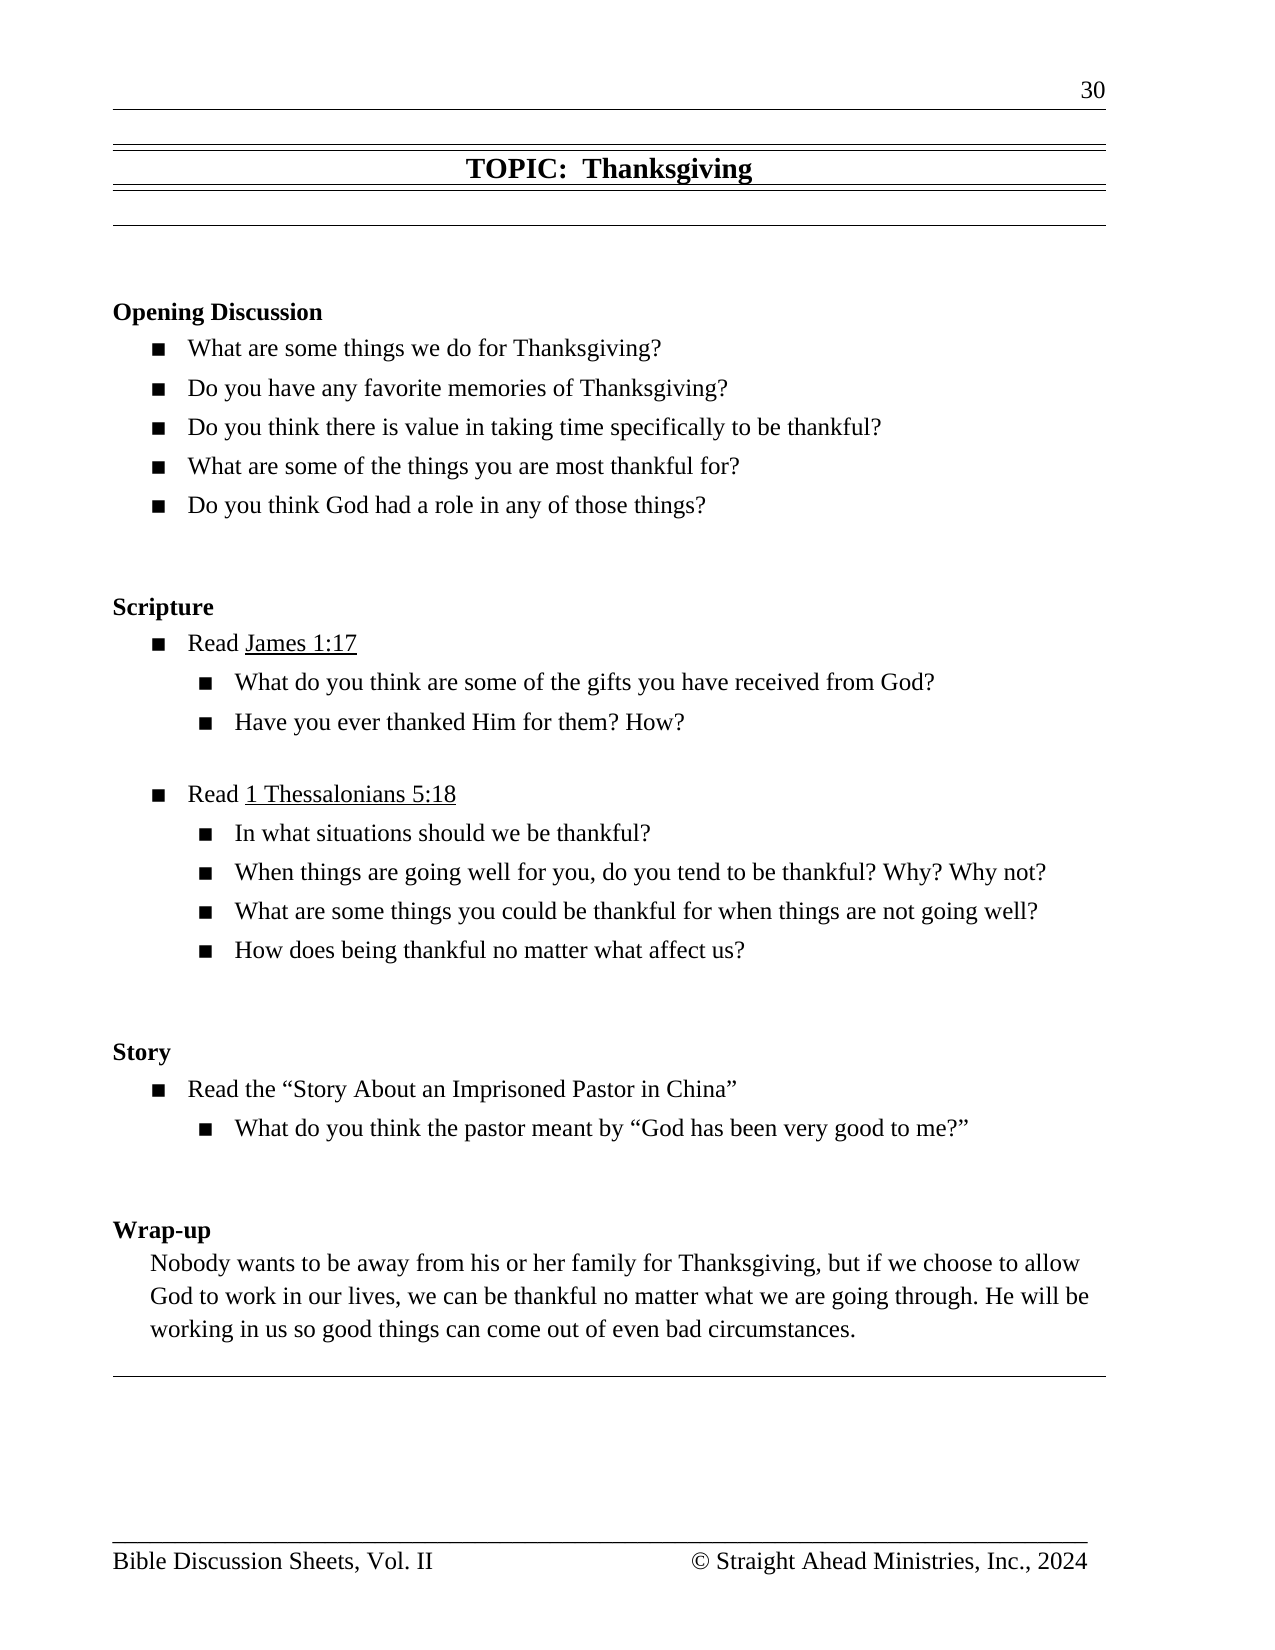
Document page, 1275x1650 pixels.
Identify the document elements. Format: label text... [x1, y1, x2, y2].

list Read 1 Thessalonians 5:18 [150, 775, 1106, 809]
text Story [112, 1037, 1106, 1066]
list What are some things we do for Thanksgiving? [150, 330, 1106, 364]
list Have you ever thanked Him for them? How? [197, 703, 1106, 737]
list What do you think are some of the gifts you have received from God? [197, 664, 1106, 698]
list Do you have any favorite memories of Thanksgiving? [150, 369, 1106, 403]
text Wrap-up [112, 1215, 1106, 1243]
text Scripture [112, 592, 1106, 621]
subtitle TOPIC: Thanksgiving [112, 151, 1106, 185]
list Do you think there is value in taking time specifically to be thankful? [150, 408, 1106, 442]
list Do you think God had a role in any of those things? [150, 487, 1106, 521]
list Read James 1:17 [150, 625, 1106, 659]
text Opening Discussion [112, 297, 1106, 326]
list What do you think the pastor meant by “God has been very good to me?” [197, 1109, 1106, 1143]
list Read the “Story About an Imprisoned Pastor in China” [150, 1070, 1106, 1104]
text Nobody wants to be away from his or her family for Thanksgiving, but if we choose to allow God to work in our lives, we can be thankful no matter what we are going through. He will be working in us so good things can come out of even bad circumstances. [150, 1248, 1106, 1342]
list In what situations should we be thankful? [197, 814, 1106, 849]
list What are some things you could be thankful for when things are not going well? [197, 893, 1106, 927]
list What are some of the things you are most thankful for? [150, 447, 1106, 482]
list When things are going well for you, do you tend to be thankful? Why? Why not? [197, 854, 1106, 888]
list How does being thankful no matter what affect us? [197, 932, 1106, 966]
